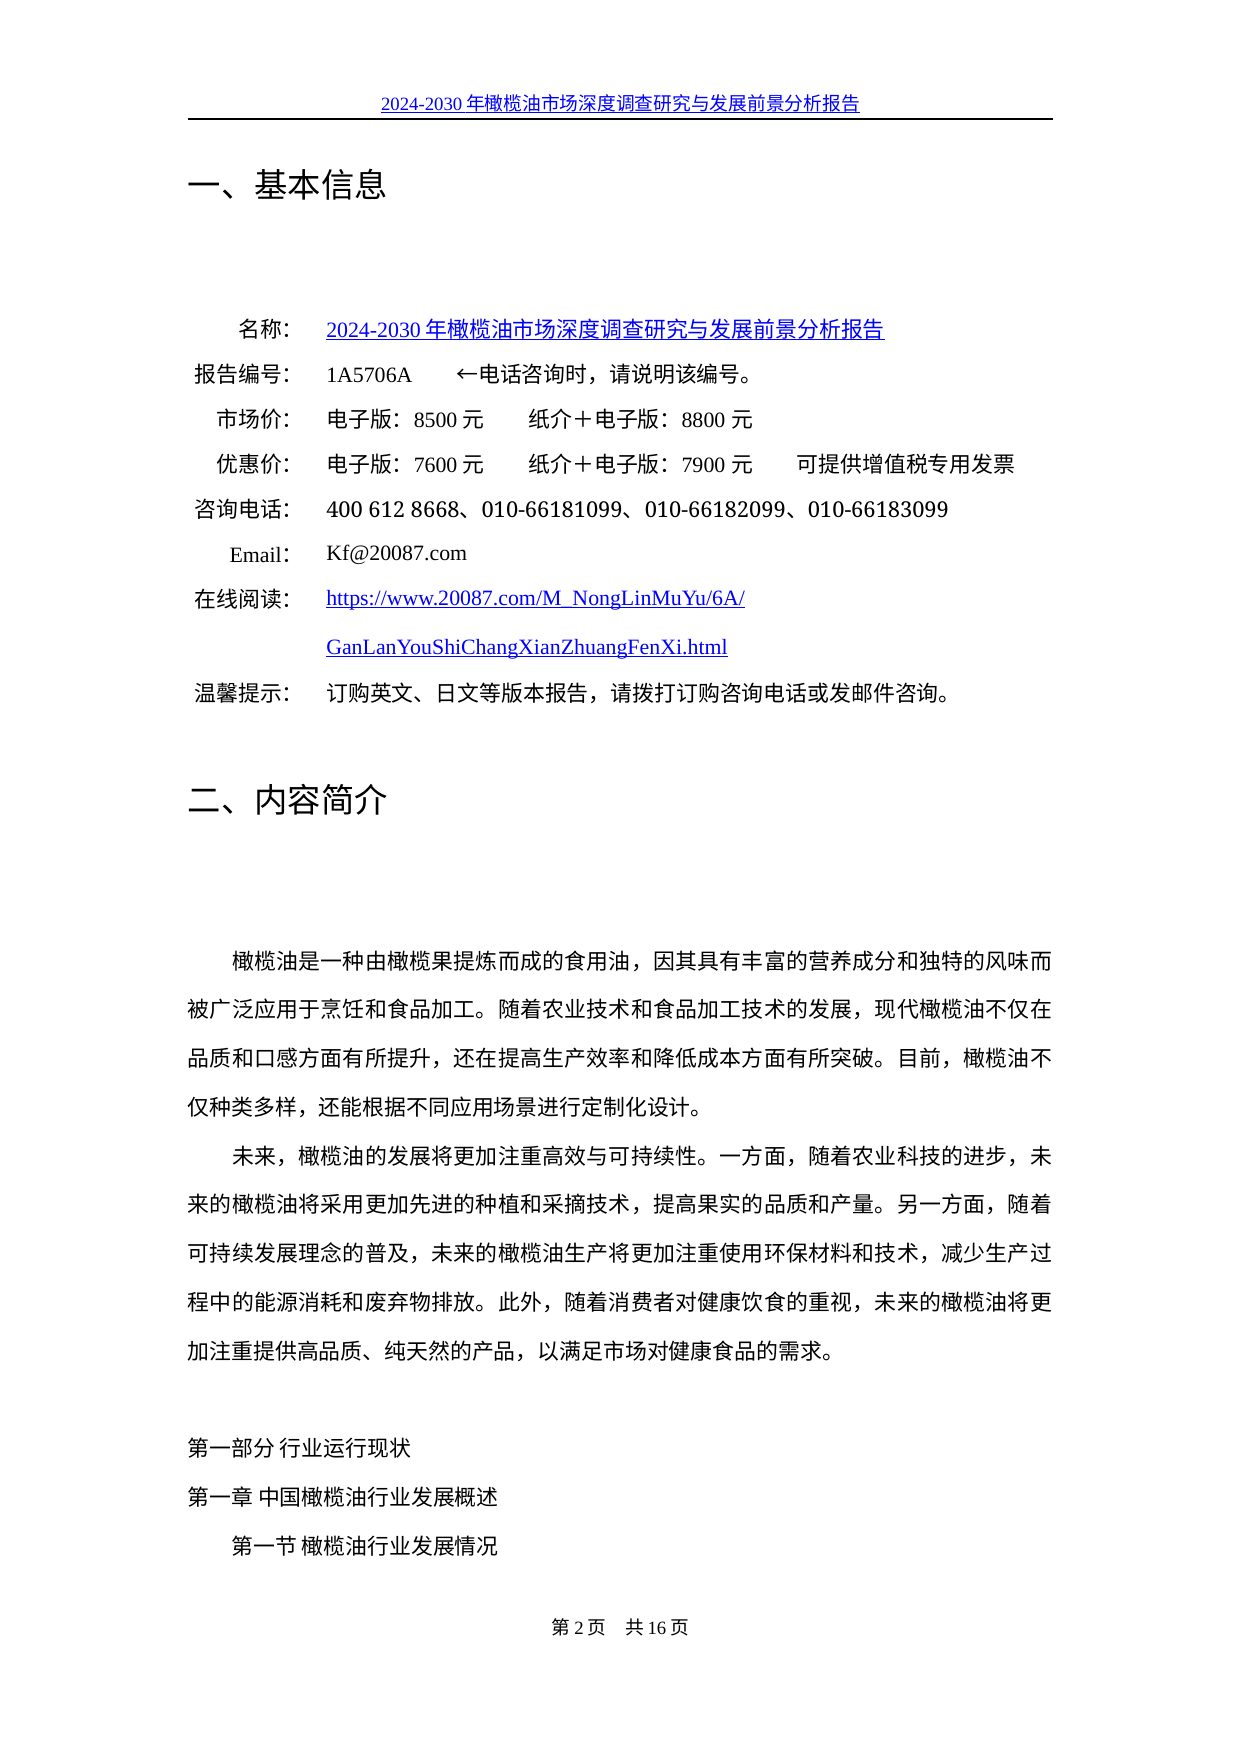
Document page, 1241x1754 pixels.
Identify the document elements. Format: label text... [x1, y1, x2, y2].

table_cell 订购英文、日文等版本报告，请拨打订购咨询电话或发邮件咨询。 [315, 675, 1073, 720]
table_cell 市场价： [167, 402, 315, 447]
table_cell 400 612 8668、010-66181099、010-66182099、010-66183099 [315, 492, 1073, 537]
table_cell 咨询电话： [167, 492, 315, 537]
table_cell 温馨提示： [167, 675, 315, 720]
table_cell 优惠价： [167, 447, 315, 492]
table_cell Email： [167, 537, 315, 582]
table_cell 在线阅读： [167, 582, 315, 675]
table_cell 1A5706A ←电话咨询时，请说明该编号。 [315, 357, 1073, 402]
title 一、基本信息 [187, 150, 1053, 215]
table_cell 电子版：7600 元 纸介＋电子版：7900 元 可提供增值税专用发票 [315, 447, 1073, 492]
table_cell 报告编号： [167, 357, 315, 402]
title 二、内容简介 [187, 766, 1053, 831]
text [187, 943, 1053, 1561]
table_cell [315, 582, 1073, 675]
table_cell 电子版：8500 元 纸介＋电子版：8800 元 [315, 402, 1073, 447]
table_header 名称： [167, 312, 315, 357]
table_header 2024-2030年橄榄油市场深度调查研究与发展前景分析报告 [315, 312, 1073, 357]
table_cell Kf@20087.com [315, 537, 1073, 582]
